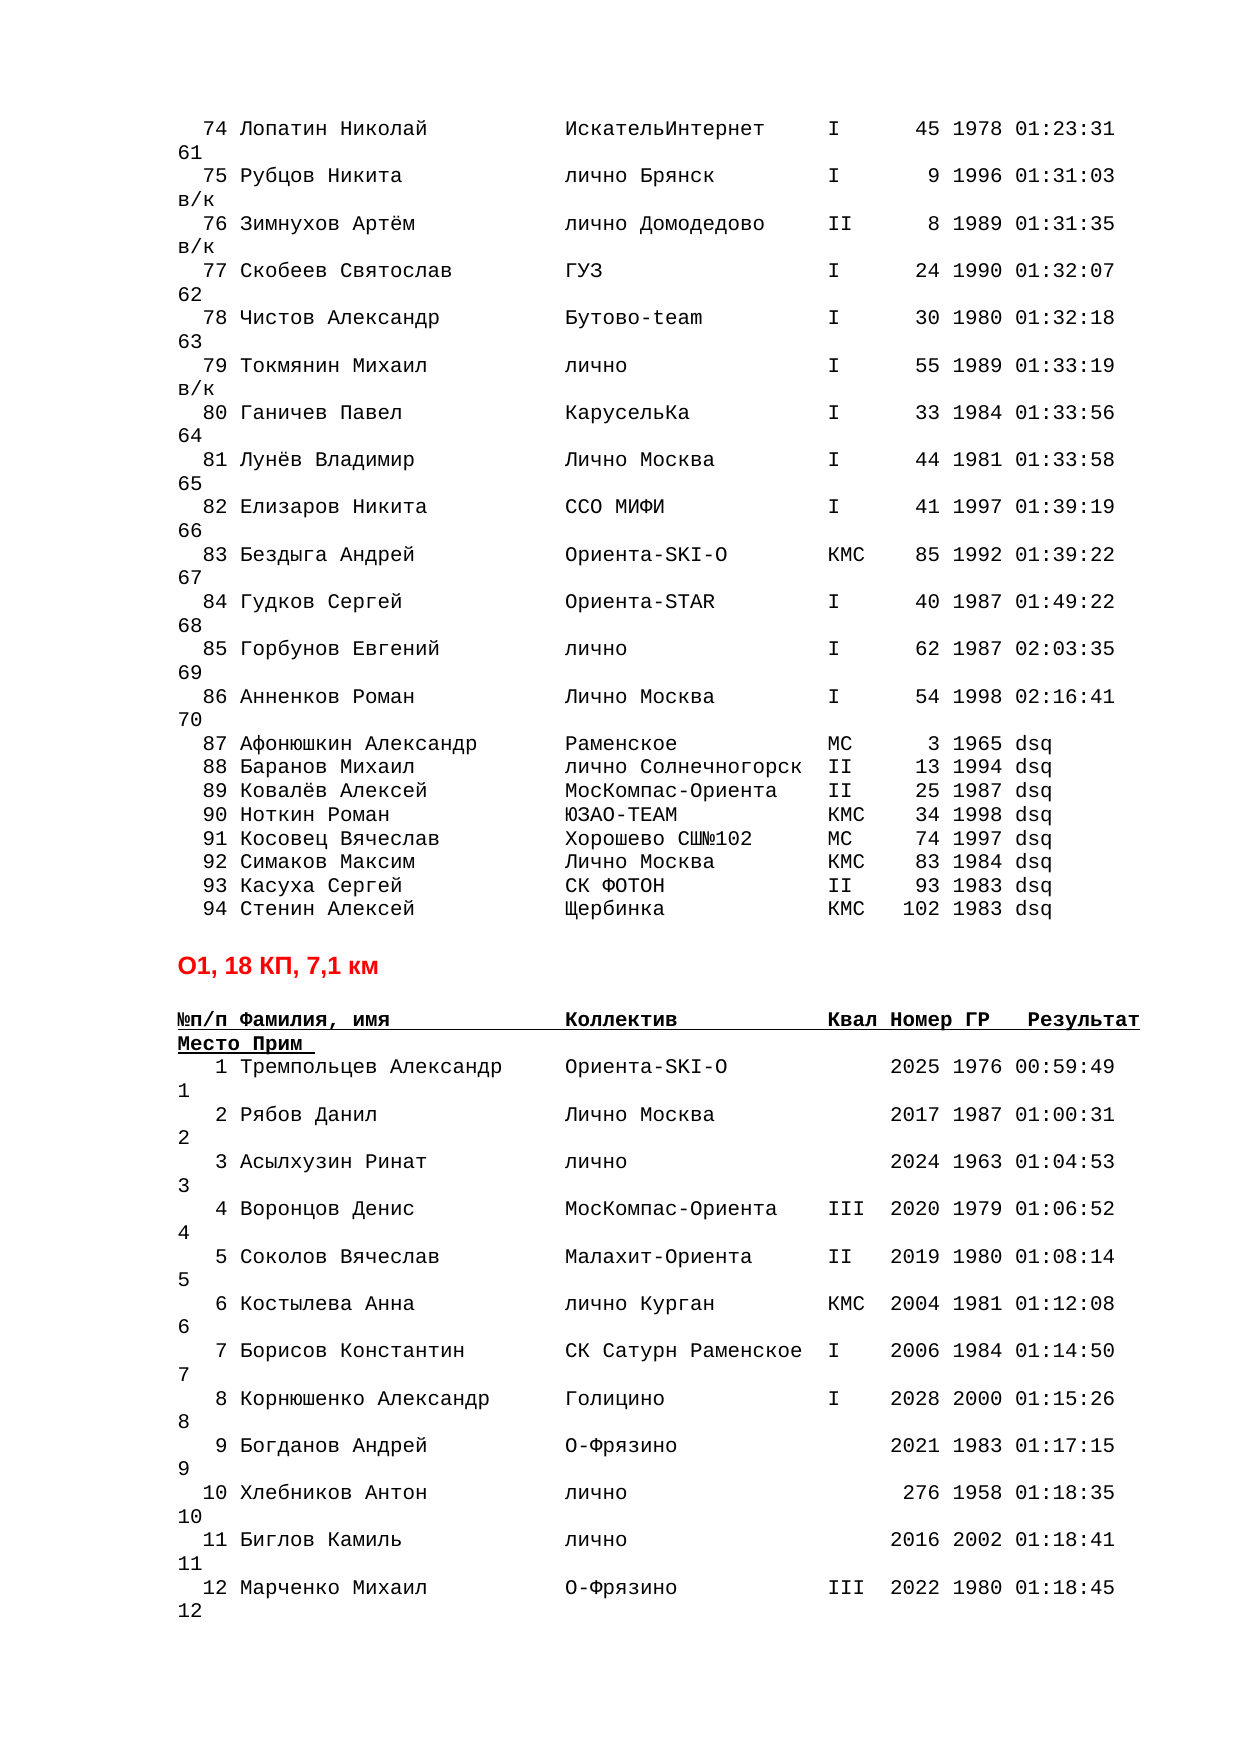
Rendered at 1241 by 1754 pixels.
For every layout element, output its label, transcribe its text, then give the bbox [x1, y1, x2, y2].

text 77 Скобеев Святослав ГУЗ I 24 1990 01:32:07 62 [177, 260, 1152, 307]
text 3 Асылхузин Ринат лично 2024 1963 01:04:53 3 [177, 1151, 1152, 1198]
text 87 Афонюшкин Александр Раменское МС 3 1965 dsq [177, 733, 1152, 757]
text 80 Ганичев Павел КарусельКа I 33 1984 01:33:56 64 [177, 402, 1152, 449]
text 8 Корнюшенко Александр Голицино I 2028 2000 01:15:26 8 [177, 1387, 1152, 1435]
text 81 Лунёв Владимир Лично Москва I 44 1981 01:33:58 65 [177, 449, 1152, 496]
text 5 Соколов Вячеслав Малахит-Ориента II 2019 1980 01:08:14 5 [177, 1246, 1152, 1293]
text 92 Симаков Максим Лично Москва КМС 83 1984 dsq [177, 851, 1152, 875]
text 75 Рубцов Никита лично Брянск I 9 1996 01:31:03 в/к [177, 165, 1152, 213]
text 93 Касуха Сергей СК ФОТОН II 93 1983 dsq [177, 875, 1152, 898]
text 91 Косовец Вячеслав Хорошево СШ№102 МС 74 1997 dsq [177, 827, 1152, 851]
text 11 Биглов Камиль лично 2016 2002 01:18:41 11 [177, 1529, 1152, 1577]
text 94 Стенин Алексей Щербинка КМС 102 1983 dsq [177, 898, 1152, 922]
text 7 Борисов Константин СК Сатурн Раменское I 2006 1984 01:14:50 7 [177, 1340, 1152, 1387]
text 86 Анненков Роман Лично Москва I 54 1998 02:16:41 70 [177, 686, 1152, 733]
text 2 Рябов Данил Лично Москва 2017 1987 01:00:31 2 [177, 1104, 1152, 1151]
text 78 Чистов Александр Бутово-team I 30 1980 01:32:18 63 [177, 307, 1152, 354]
text 89 Ковалёв Алексей МосКомпас-Ориента II 25 1987 dsq [177, 780, 1152, 804]
text 88 Баранов Михаил лично Солнечногорск II 13 1994 dsq [177, 757, 1152, 780]
text 10 Хлебников Антон лично 276 1958 01:18:35 10 [177, 1482, 1152, 1529]
text 9 Богданов Андрей О-Фрязино 2021 1983 01:17:15 9 [177, 1435, 1152, 1482]
text 90 Ноткин Роман ЮЗАО-TEAM КМС 34 1998 dsq [177, 804, 1152, 827]
text 76 Зимнухов Артём лично Домодедово II 8 1989 01:31:35 в/к [177, 213, 1152, 260]
text 84 Гудков Сергей Ориента-STAR I 40 1987 01:49:22 68 [177, 591, 1152, 638]
text 79 Токмянин Михаил лично I 55 1989 01:33:19 в/к [177, 354, 1152, 402]
text 82 Елизаров Никита ССО МИФИ I 41 1997 01:39:19 66 [177, 496, 1152, 544]
text 74 Лопатин Николай ИскательИнтернет I 45 1978 01:23:31 61 [177, 118, 1152, 165]
text О1, 18 КП, 7,1 км [177, 951, 1152, 980]
text №п/п Фамилия, имя Коллектив Квал Номер ГР Результат Место Прим [177, 1009, 1152, 1056]
text 85 Горбунов Евгений лично I 62 1987 02:03:35 69 [177, 638, 1152, 686]
text 12 Марченко Михаил О-Фрязино III 2022 1980 01:18:45 12 [177, 1577, 1152, 1624]
text 6 Костылева Анна лично Курган КМС 2004 1981 01:12:08 6 [177, 1293, 1152, 1340]
text 1 Тремпольцев Александр Ориента-SKI-O 2025 1976 00:59:49 1 [177, 1056, 1152, 1104]
text 4 Воронцов Денис МосКомпас-Ориента III 2020 1979 01:06:52 4 [177, 1198, 1152, 1246]
text 83 Бездыга Андрей Ориента-SKI-O КМС 85 1992 01:39:22 67 [177, 544, 1152, 591]
